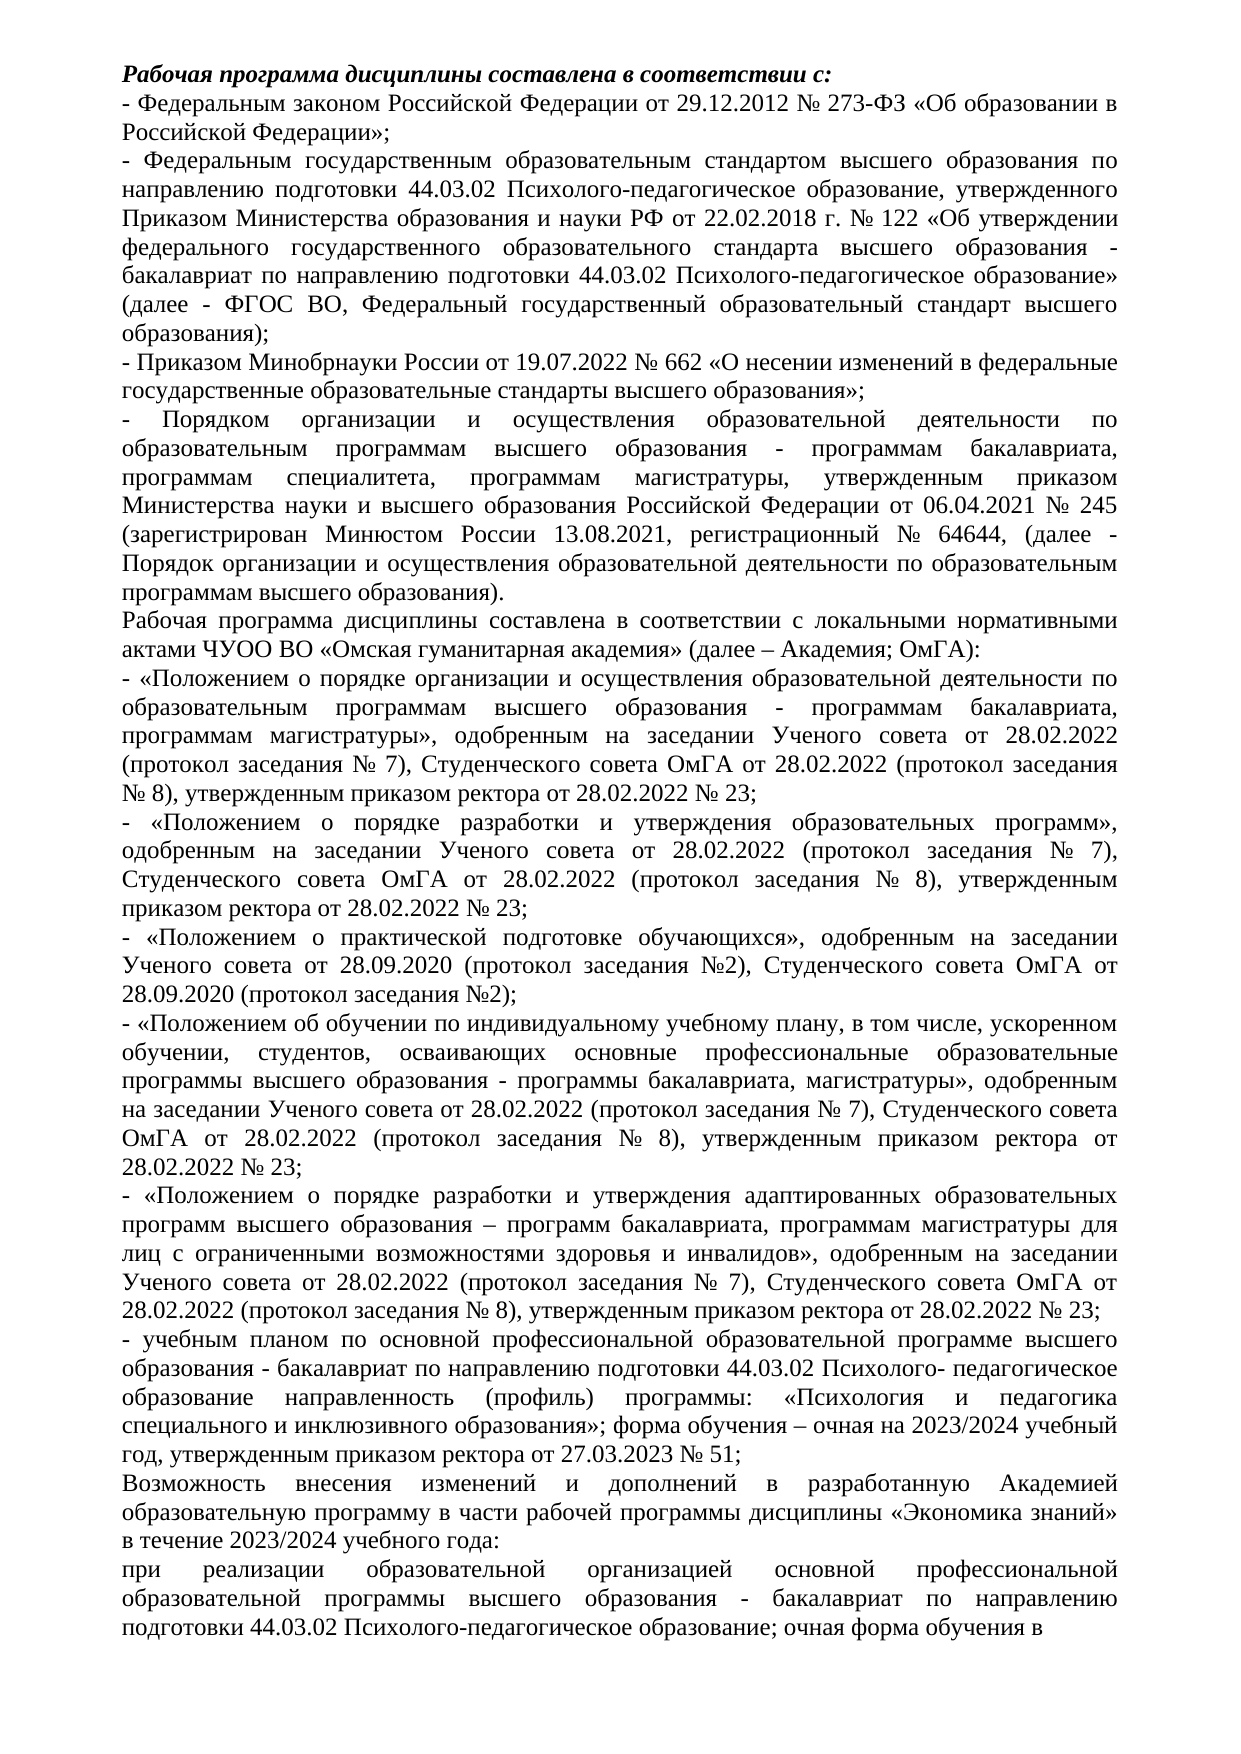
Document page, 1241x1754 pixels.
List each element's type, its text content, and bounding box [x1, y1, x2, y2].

table_header Рабочая программа дисциплины составлена в соответствии с: [118, 59, 1122, 88]
table_cell - Федеральным законом Российской Федерации от 29.12.2012 № 273-ФЗ «Об образовании в Российской Федерации»; - Федеральным государственным образовательным стандартом высшего образования по направлению подготовки 44.03.02 Психолого-педагогическое образование, утвержденного Приказом Министерства образования и науки РФ от 22.02.2018 г. № 122 «Об утверждении федерального государственного образовательного стандарта высшего образования - бакалавриат по направлению подготовки 44.03.02 Психолого-педагогическое образование» (далее - ФГОС ВО, Федеральный государственный образовательный стандарт высшего образования); - Приказом Минобрнауки России от 19.07.2022 № 662 «О несении изменений в федеральные государственные образовательные стандарты высшего образования»; - Порядком организации и осуществления образовательной деятельности по образовательным программам высшего образования - программам бакалавриата, программам специалитета, программам магистратуры, утвержденным приказом Министерства науки и высшего образования Российской Федерации от 06.04.2021 № 245 (зарегистрирован Минюстом России 13.08.2021, регистрационный № 64644, (далее - Порядок организации и осуществления образовательной деятельности по образовательным программам высшего образования). Рабочая программа дисциплины составлена в соответствии с локальными нормативными актами ЧУОО ВО «Омская гуманитарная академия» (далее – Академия; ОмГА): - «Положением о порядке организации и осуществления образовательной деятельности по образовательным программам высшего образования - программам бакалавриата, программам магистратуры», одобренным на заседании Ученого совета от 28.02.2022 (протокол заседания № 7), Студенческого совета ОмГА от 28.02.2022 (протокол заседания № 8), утвержденным приказом ректора от 28.02.2022 № 23; - «Положением о порядке разработки и утверждения образовательных программ», одобренным на заседании Ученого совета от 28.02.2022 (протокол заседания № 7), Студенческого совета ОмГА от 28.02.2022 (протокол заседания № 8), утвержденным приказом ректора от 28.02.2022 № 23; - «Положением о практической подготовке обучающихся», одобренным на заседании Ученого совета от 28.09.2020 (протокол заседания №2), Студенческого совета ОмГА от 28.09.2020 (протокол заседания №2); - «Положением об обучении по индивидуальному учебному плану, в том числе, ускоренном обучении, студентов, осваивающих основные профессиональные образовательные программы высшего образования - программы бакалавриата, магистратуры», одобренным на заседании Ученого совета от 28.02.2022 (протокол заседания № 7), Студенческого совета ОмГА от 28.02.2022 (протокол заседания № 8), утвержденным приказом ректора от 28.02.2022 № 23; - «Положением о порядке разработки и утверждения адаптированных образовательных программ высшего образования – программ бакалавриата, программам магистратуры для лиц с ограниченными возможностями здоровья и инвалидов», одобренным на заседании Ученого совета от 28.02.2022 (протокол заседания № 7), Студенческого совета ОмГА от 28.02.2022 (протокол заседания № 8), утвержденным приказом ректора от 28.02.2022 № 23; - учебным планом по основной профессиональной образовательной программе высшего образования - бакалавриат по направлению подготовки 44.03.02 Психолого- педагогическое образование направленность (профиль) программы: «Психология и педагогика специального и инклюзивного образования»; форма обучения – очная на 2023/2024 учебный год, утвержденным приказом ректора от 27.03.2023 № 51; Возможность внесения изменений и дополнений в разработанную Академией образовательную программу в части рабочей программы дисциплины «Экономика знаний» в течение 2023/2024 учебного года: при реализации образовательной организацией основной профессиональной образовательной программы высшего образования - бакалавриат по направлению подготовки 44.03.02 Психолого-педагогическое образование; очная форма обучения в [118, 88, 1122, 1662]
